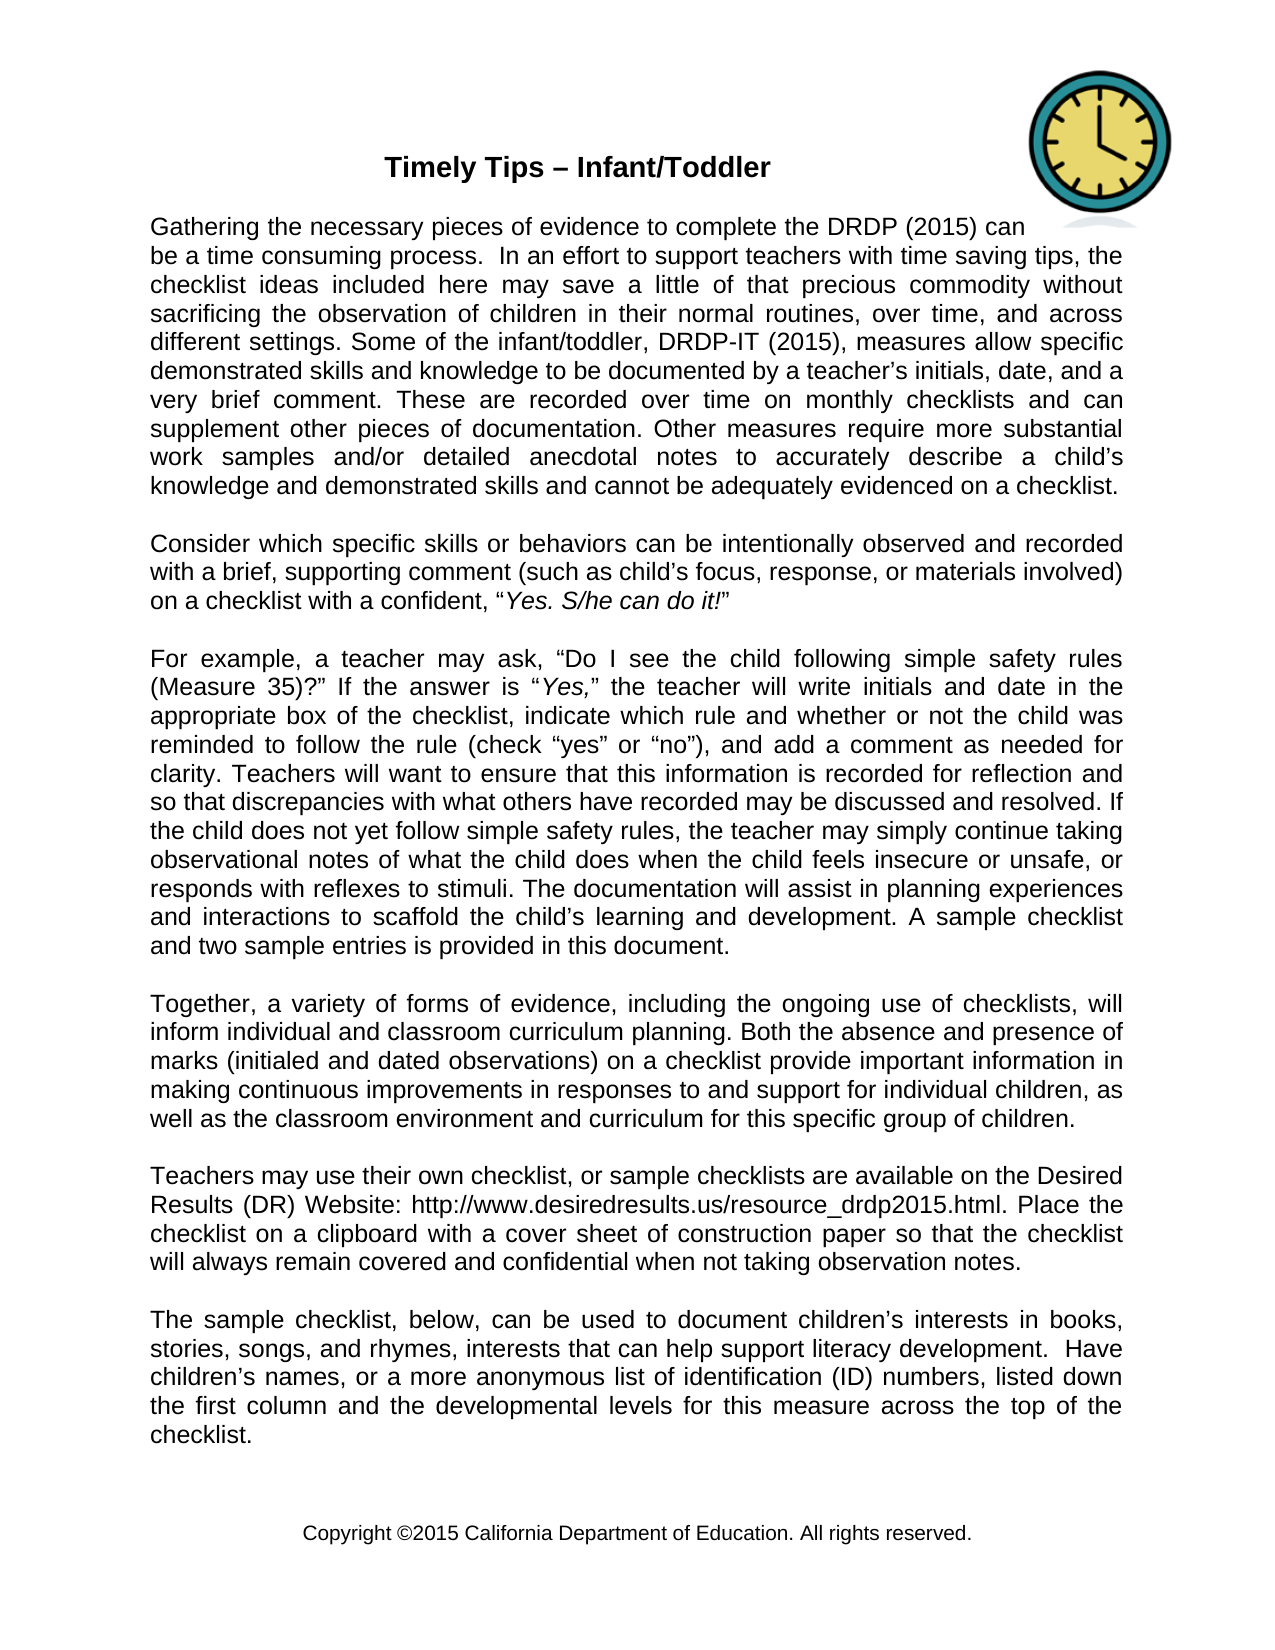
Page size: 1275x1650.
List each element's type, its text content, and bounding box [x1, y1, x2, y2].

text Timely Tips – Infant/Toddler [150, 150, 1125, 183]
text For example, a teacher may ask, “Do I see the child following simple safety rules (Measure 35)?” If the answer is “Yes,” the teacher will write initials and date in the appropriate box of the checklist, indicate which rule and whether or not the child was reminded to follow the rule (check “yes” or “no”), and add a comment as needed for clarity. Teachers will want to ensure that this information is recorded for reflection and so that discrepancies with what others have recorded may be discussed and resolved. If the child does not yet follow simple safety rules, the teacher may simply continue taking observational notes of what the child does when the child feels insecure or unsafe, or responds with reflexes to stimuli. The documentation will assist in planning experiences and interactions to scaffold the child’s learning and development. A sample checklist and two sample entries is provided in this document. [150, 643, 1125, 960]
text The sample checklist, below, can be used to document children’s interests in books, stories, songs, and rhymes, interests that can help support literacy development. Have children’s names, or a more anonymous list of identification (ID) numbers, listed down the first column and the developmental levels for this measure across the top of the checklist. [150, 1305, 1125, 1448]
text Gathering the necessary pieces of evidence to complete the DRDP (2015) can be a time consuming process. In an effort to support teachers with time saving tips, the checklist ideas included here may save a little of that precious commodity without sacrificing the observation of children in their normal routines, over time, and across different settings. Some of the infant/toddler, DRDP-IT (2015), measures allow specific demonstrated skills and knowledge to be documented by a teacher’s initials, date, and a very brief comment. These are recorded over time on monthly checklists and can supplement other pieces of documentation. Other measures require more substantial work samples and/or detailed anecdotal notes to accurately describe a child’s knowledge and demonstrated skills and cannot be adequately evidenced on a checklist. [150, 212, 1125, 500]
text Consider which specific skills or behaviors can be intentionally observed and recorded with a brief, supporting comment (such as child’s focus, response, or materials involved) on a checklist with a confident, “Yes. S/he can do it!” [150, 528, 1125, 615]
text Teachers may use their own checklist, or sample checklists are available on the Desired Results (DR) Website: http://www.desiredresults.us/resource_drdp2015.html. Place the checklist on a clipboard with a cover sheet of construction paper so that the checklist will always remain covered and confidential when not taking observation notes. [150, 1161, 1125, 1276]
text Together, a variety of forms of evidence, including the ongoing use of checklists, will inform individual and classroom curriculum planning. Both the absence and presence of marks (initialed and dated observations) on a checklist provide important information in making continuous improvements in responses to and support for individual children, as well as the classroom environment and curriculum for this specific group of children. [150, 988, 1125, 1132]
